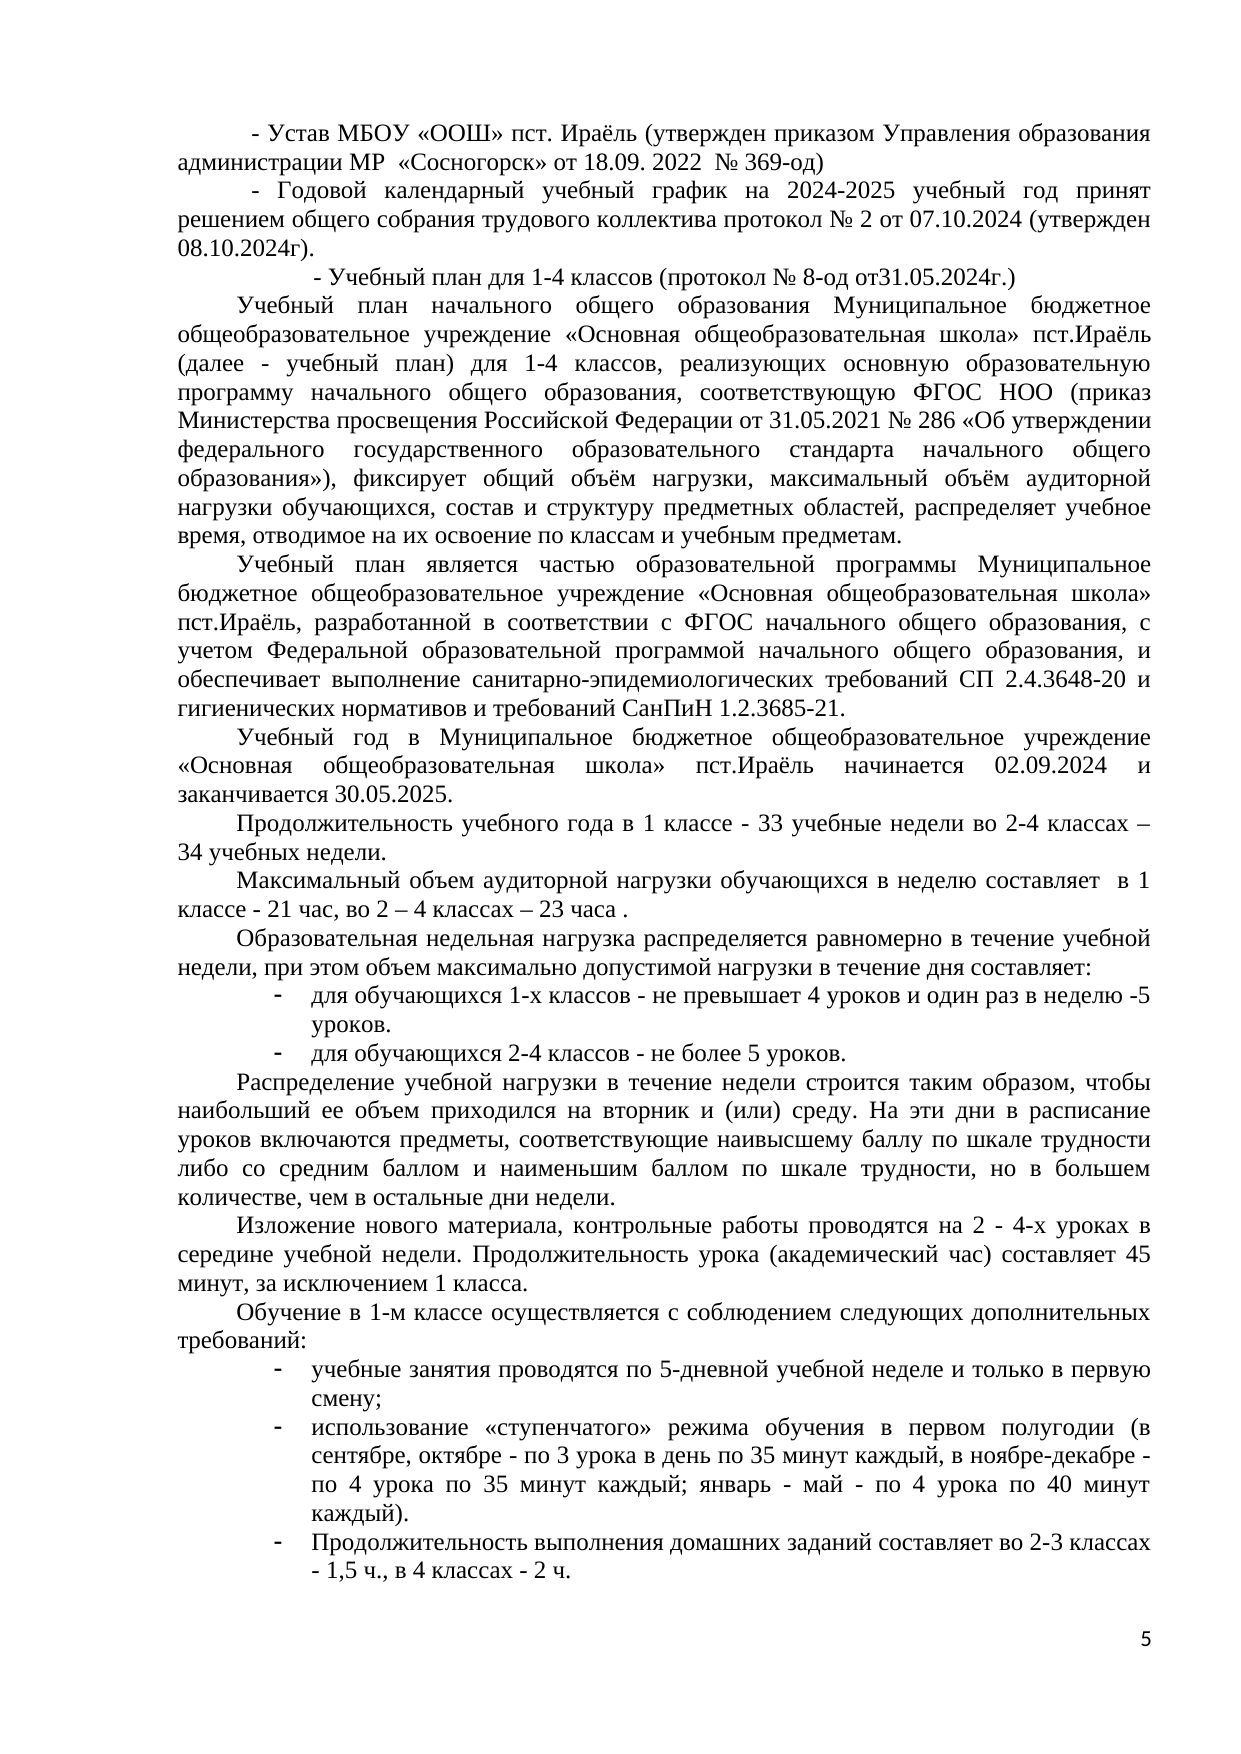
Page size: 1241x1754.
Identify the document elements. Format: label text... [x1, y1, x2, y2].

text Учебный год в Муниципальное бюджетное общеобразовательное учреждение «Основная общеобразовательная школа» пст.Ираёль начинается 02.09.2024 и заканчивается 30.05.2025. [177, 722, 1152, 808]
text Продолжительность учебного года в 1 классе - 33 учебные недели во 2-4 классах – 34 учебных недели. [177, 808, 1152, 866]
text Обучение в 1-м классе осуществляется с соблюдением следующих дополнительных требований: [177, 1297, 1152, 1354]
text Максимальный объем аудиторной нагрузки обучающихся в неделю составляет в 1 классе - 21 час, во 2 – 4 классах – 23 часа . [177, 866, 1152, 923]
text Распределение учебной нагрузки в течение недели строится таким образом, чтобы наибольший ее объем приходился на вторник и (или) среду. На эти дни в расписание уроков включаются предметы, соответствующие наивысшему баллу по шкале трудности либо со средним баллом и наименьшим баллом по шкале трудности, но в большем количестве, чем в остальные дни недели. [177, 1067, 1152, 1211]
text Учебный план начального общего образования Муниципальное бюджетное общеобразовательное учреждение «Основная общеобразовательная школа» пст.Ираёль (далее - учебный план) для 1-4 классов, реализующих основную образовательную программу начального общего образования, соответствующую ФГОС НОО (приказ Министерства просвещения Российской Федерации от 31.05.2021 № 286 «Об утверждении федерального государственного образовательного стандарта начального общего образования»), фиксирует общий объём нагрузки, максимальный объём аудиторной нагрузки обучающихся, состав и структуру предметных областей, распределяет учебное время, отводимое на их освоение по классам и учебным предметам. [177, 291, 1152, 549]
text Учебный план является частью образовательной программы Муниципальное бюджетное общеобразовательное учреждение «Основная общеобразовательная школа» пст.Ираёль, разработанной в соответствии с ФГОС начального общего образования, с учетом Федеральной образовательной программой начального общего образования, и обеспечивает выполнение санитарно-эпидемиологических требований СП 2.4.3648-20 и гигиенических нормативов и требований СанПиН 1.2.3685-21. [177, 549, 1152, 722]
list учебные занятия проводятся по 5-дневной учебной неделе и только в первую смену; [274, 1354, 1152, 1412]
text - Учебный план для 1-4 классов (протокол № 8-од от31.05.2024г.) [177, 262, 1152, 291]
text Изложение нового материала, контрольные работы проводятся на 2 - 4-х уроках в середине учебной недели. Продолжительность урока (академический час) составляет 45 минут, за исключением 1 класса. [177, 1211, 1152, 1297]
list для обучающихся 1-х классов - не превышает 4 уроков и один раз в неделю -5 уроков. [274, 981, 1152, 1038]
text - Устав МБОУ «ООШ» пст. Ираёль (утвержден приказом Управления образования администрации МР «Сосногорск» от 18.09. 2022 № 369-од) [177, 118, 1152, 176]
list использование «ступенчатого» режима обучения в первом полугодии (в сентябре, октябре - по 3 урока в день по 35 минут каждый, в ноябре-декабре - по 4 урока по 35 минут каждый; январь - май - по 4 урока по 40 минут каждый). [274, 1412, 1152, 1527]
text Образовательная недельная нагрузка распределяется равномерно в течение учебной недели, при этом объем максимально допустимой нагрузки в течение дня составляет: [177, 923, 1152, 981]
list Продолжительность выполнения домашних заданий составляет во 2-3 классах - 1,5 ч., в 4 классах - 2 ч. [274, 1527, 1152, 1584]
text - Годовой календарный учебный график на 2024-2025 учебный год принят решением общего собрания трудового коллектива протокол № 2 от 07.10.2024 (утвержден 08.10.2024г). [177, 176, 1152, 262]
list для обучающихся 2-4 классов - не более 5 уроков. [274, 1038, 1152, 1067]
